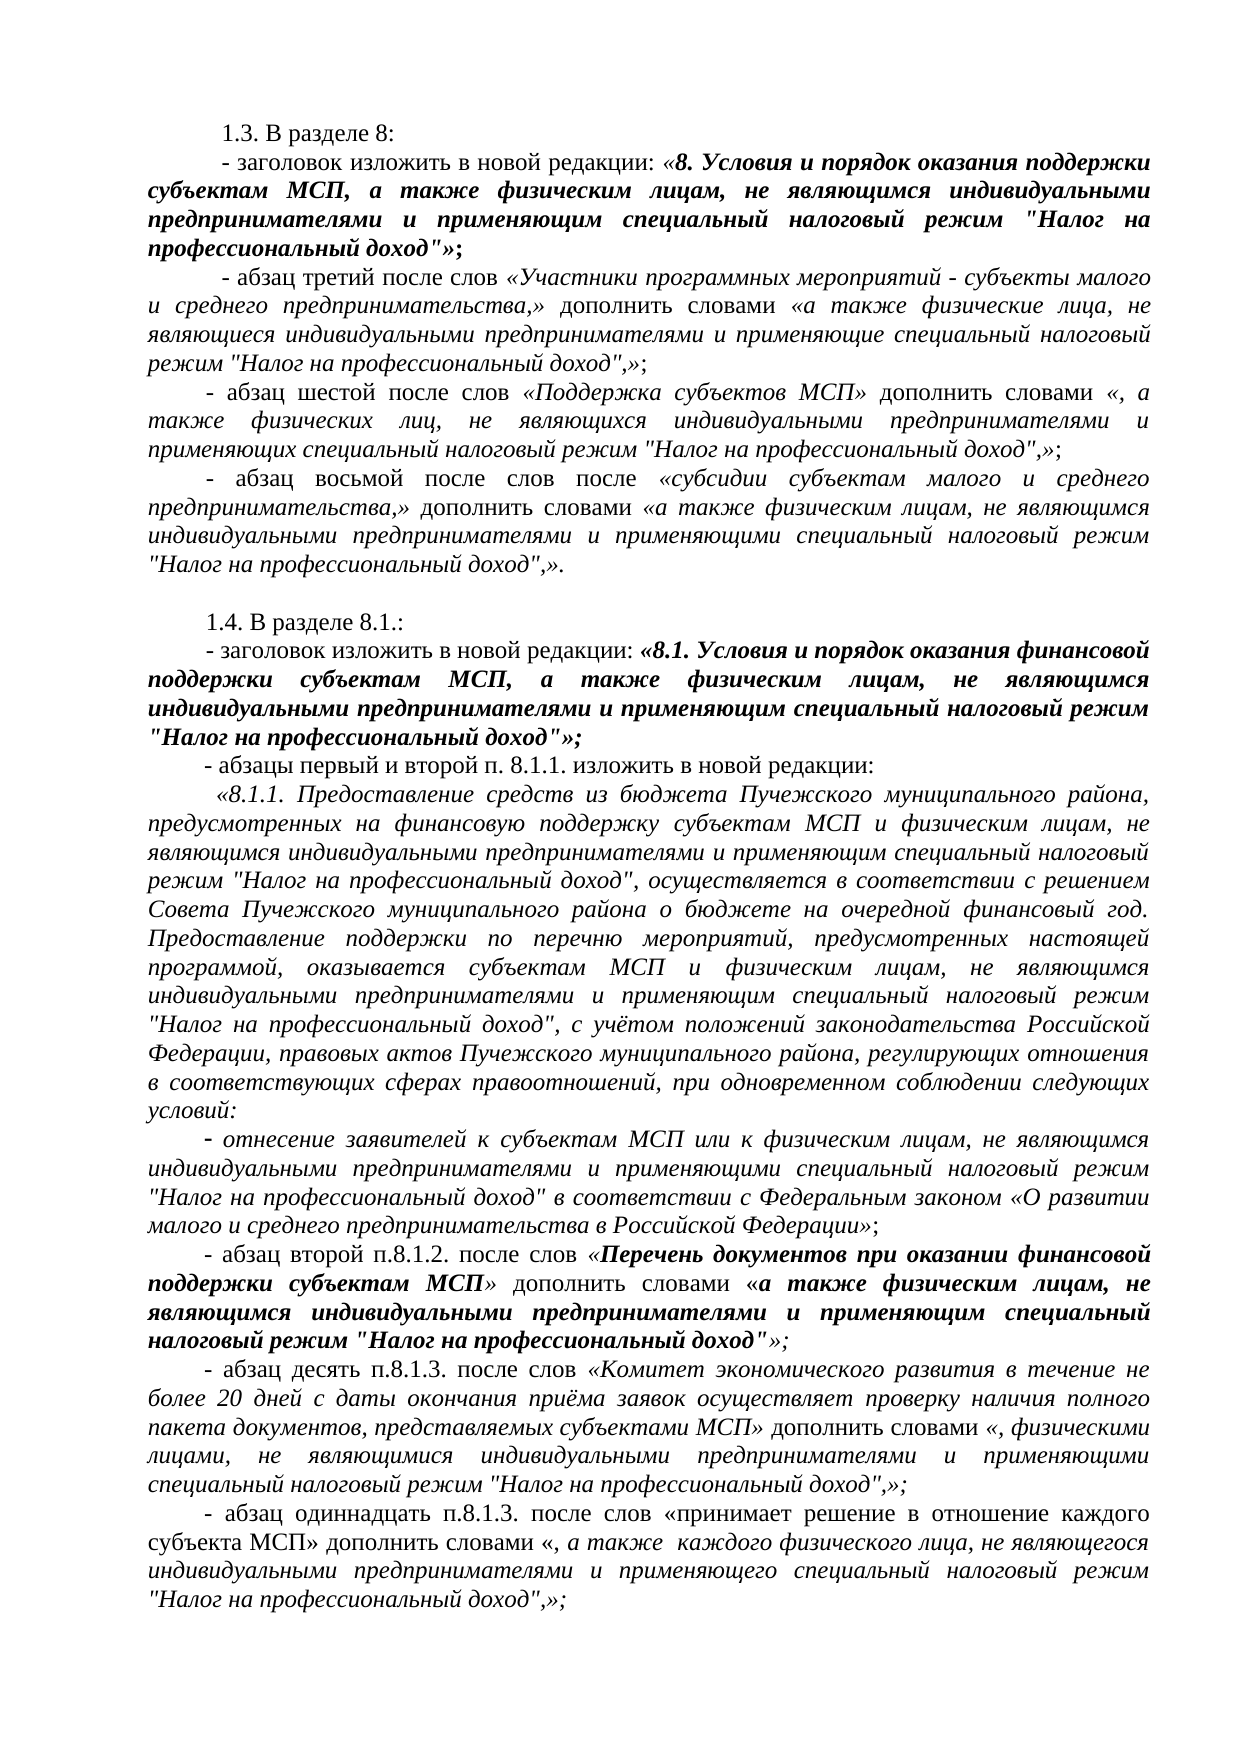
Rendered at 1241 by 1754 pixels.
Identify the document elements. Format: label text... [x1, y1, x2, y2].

text - заголовок изложить в новой редакции: «8. Условия и порядок оказания поддержки субъектам МСП, а также физическим лицам, не являющимся индивидуальными предпринимателями и применяющим специальный налоговый режим "Налог на профессиональный доход"»; [148, 147, 1152, 262]
text - заголовок изложить в новой редакции: «8.1. Условия и порядок оказания финансовой поддержки субъектам МСП, а также физическим лицам, не являющимся индивидуальными предпринимателями и применяющим специальный налоговый режим "Налог на профессиональный доход"»; [148, 636, 1150, 751]
text - абзац шестой после слов «Поддержка субъектов МСП» дополнить словами «, а также физических лиц, не являющихся индивидуальными предпринимателями и применяющих специальный налоговый режим "Налог на профессиональный доход",»; [148, 377, 1150, 463]
text - абзацы первый и второй п. 8.1.1. изложить в новой редакции: [148, 751, 1150, 779]
list отнесение заявителей к субъектам МСП или к физическим лицам, не являющимся индивидуальными предпринимателями и применяющими специальный налоговый режим "Налог на профессиональный доход" в соответствии с Федеральным законом «О развитии малого и среднего предпринимательства в Российской Федерации»; [148, 1124, 1150, 1239]
text «8.1.1. Предоставление средств из бюджета Пучежского муниципального района, предусмотренных на финансовую поддержку субъектам МСП и физическим лицам, не являющимся индивидуальными предпринимателями и применяющим специальный налоговый режим "Налог на профессиональный доход", осуществляется в соответствии с решением Совета Пучежского муниципального района о бюджете на очередной финансовый год. Предоставление поддержки по перечню мероприятий, предусмотренных настоящей программой, оказывается субъектам МСП и физическим лицам, не являющимся индивидуальными предпринимателями и применяющим специальный налоговый режим "Налог на профессиональный доход", с учётом положений законодательства Российской Федерации, правовых актов Пучежского муниципального района, регулирующих отношения в соответствующих сферах правоотношений, при одновременном соблюдении следующих условий: [148, 779, 1150, 1124]
text 1.4. В разделе 8.1.: [148, 607, 1152, 636]
text 1.3. В разделе 8: [148, 118, 1152, 147]
text - абзац одиннадцать п.8.1.3. после слов «принимает решение в отношение каждого субъекта МСП» дополнить словами «, а также каждого физического лица, не являющегося индивидуальными предпринимателями и применяющего специальный налоговый режим "Налог на профессиональный доход",»; [148, 1498, 1150, 1613]
text - абзац восьмой после слов после «субсидии субъектам малого и среднего предпринимательства,» дополнить словами «а также физическим лицам, не являющимся индивидуальными предпринимателями и применяющими специальный налоговый режим "Налог на профессиональный доход",». [148, 463, 1150, 578]
text - абзац третий после слов «Участники программных мероприятий - субъекты малого и среднего предпринимательства,» дополнить словами «а также физические лица, не являющиеся индивидуальными предпринимателями и применяющие специальный налоговый режим "Налог на профессиональный доход",»; [148, 262, 1152, 377]
text - абзац второй п.8.1.2. после слов «Перечень документов при оказании финансовой поддержки субъектам МСП» дополнить словами «а также физическим лицам, не являющимся индивидуальными предпринимателями и применяющим специальный налоговый режим "Налог на профессиональный доход"»; [148, 1239, 1152, 1354]
text - абзац десять п.8.1.3. после слов «Комитет экономического развития в течение не более 20 дней с даты окончания приёма заявок осуществляет проверку наличия полного пакета документов, представляемых субъектами МСП» дополнить словами «, физическими лицами, не являющимися индивидуальными предпринимателями и применяющими специальный налоговый режим "Налог на профессиональный доход",»; [148, 1354, 1150, 1498]
